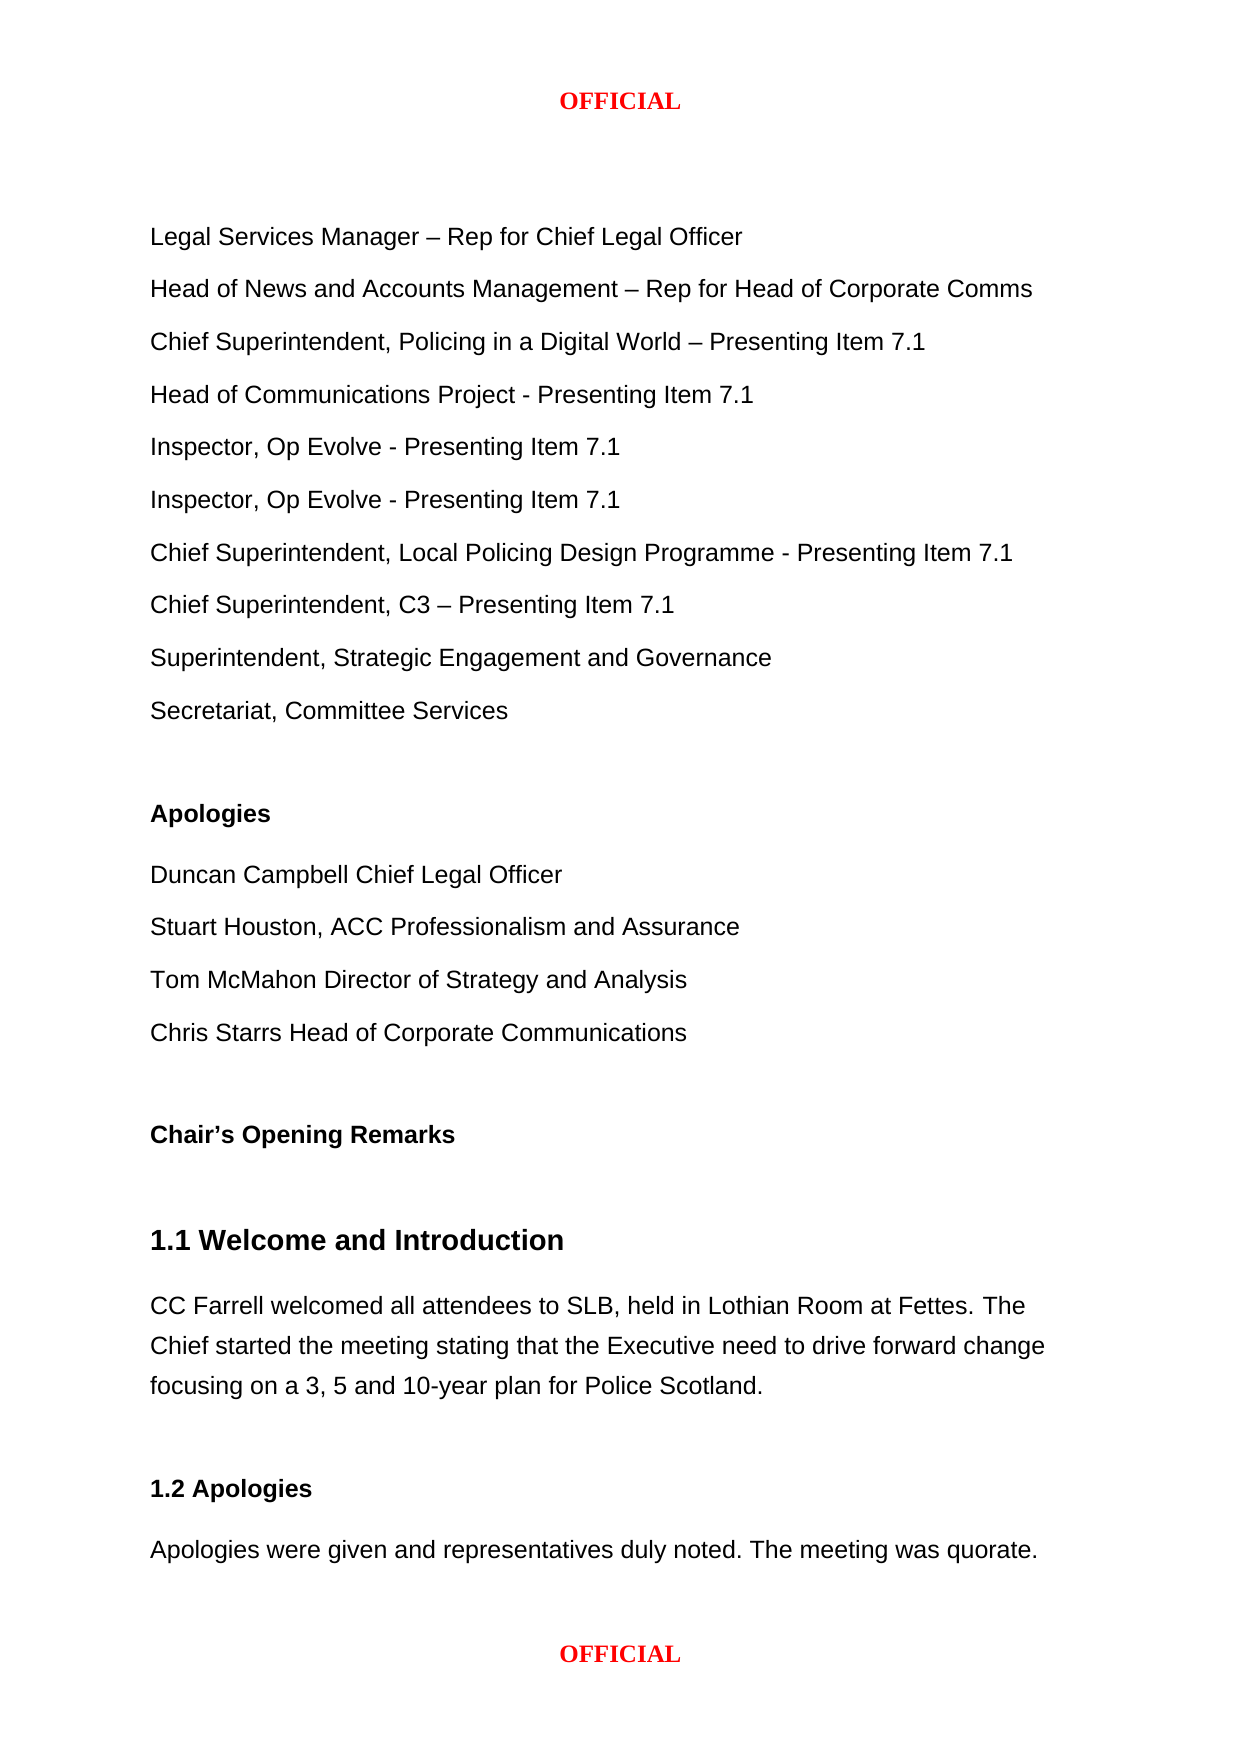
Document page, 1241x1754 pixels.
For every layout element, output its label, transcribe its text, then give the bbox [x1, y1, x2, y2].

text Head of News and Accounts Management – Rep for Head of Corporate Comms [150, 274, 1090, 303]
subtitle Chair’s Opening Remarks [150, 1120, 1090, 1149]
text Legal Services Manager – Rep for Chief Legal Officer [150, 221, 1090, 250]
text Tom McMahon Director of Strategy and Analysis [150, 965, 1090, 994]
text CC Farrell welcomed all attendees to SLB, held in Lothian Room at Fettes. The Chief started the meeting stating that the Executive need to drive forward change focusing on a 3, 5 and 10-year plan for Police Scotland. [150, 1291, 1090, 1400]
text Chief Superintendent, Policing in a Digital World – Presenting Item 7.1 [150, 327, 1090, 356]
text Chief Superintendent, Local Policing Design Programme - Presenting Item 7.1 [150, 538, 1090, 566]
text Apologies were given and representatives duly noted. The meeting was quorate. [150, 1535, 1090, 1564]
subtitle 1.1 Welcome and Introduction [150, 1223, 1090, 1257]
text Stuart Houston, ACC Professionalism and Assurance [150, 912, 1090, 941]
text Superintendent, Strategic Engagement and Governance [150, 643, 1090, 672]
subtitle 1.2 Apologies [150, 1474, 1090, 1503]
text Chris Starrs Head of Corporate Communications [150, 1018, 1090, 1046]
text Inspector, Op Evolve - Presenting Item 7.1 [150, 485, 1090, 514]
text Inspector, Op Evolve - Presenting Item 7.1 [150, 432, 1090, 461]
subtitle Apologies [150, 798, 1090, 827]
text Chief Superintendent, C3 – Presenting Item 7.1 [150, 590, 1090, 619]
text Secretariat, Committee Services [150, 696, 1090, 724]
text Duncan Campbell Chief Legal Officer [150, 859, 1090, 888]
text Head of Communications Project - Presenting Item 7.1 [150, 379, 1090, 408]
